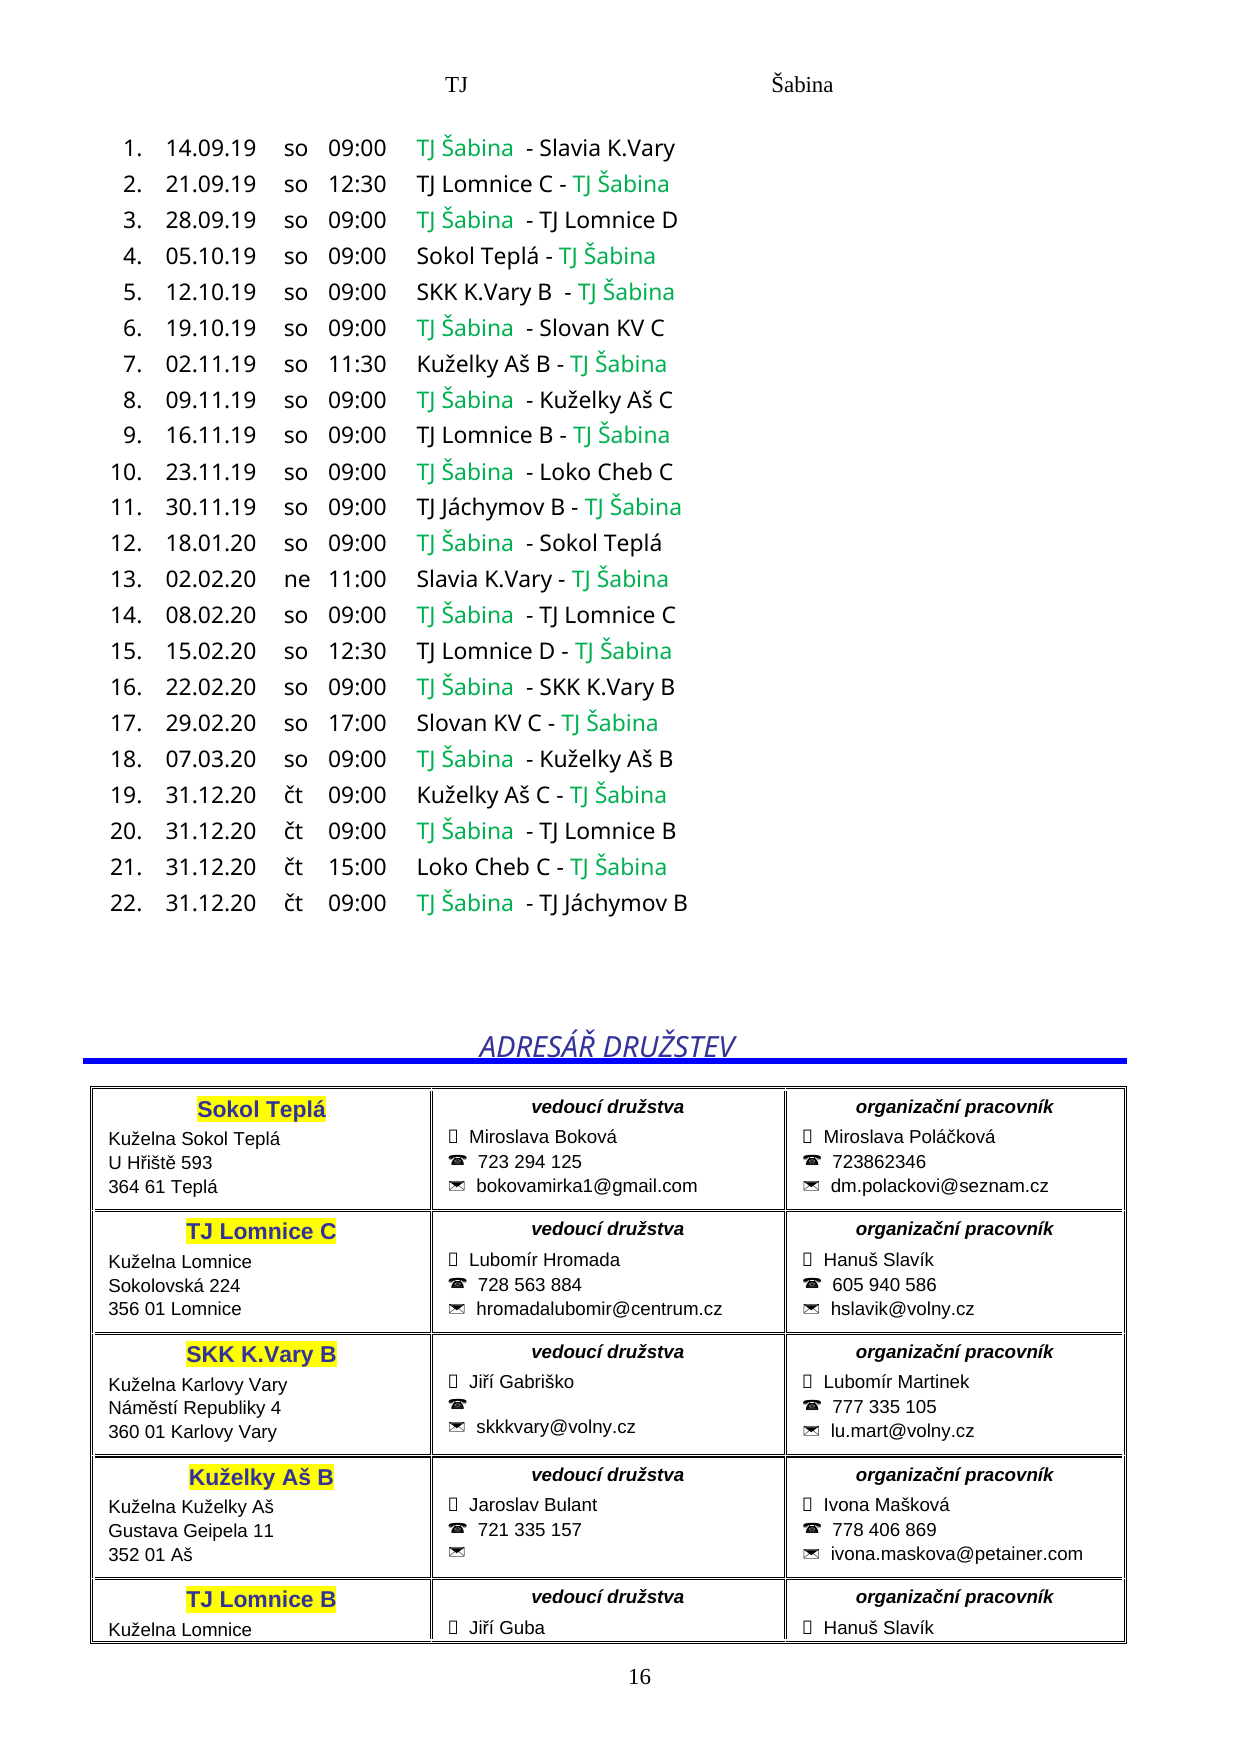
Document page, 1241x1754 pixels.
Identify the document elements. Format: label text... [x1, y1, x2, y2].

text 2. 21.09.19 so 12:30 TJ Lomnice C - TJ Šabina [106, 168, 1137, 199]
text 17. 29.02.20 so 17:00 Slovan KV C - TJ Šabina [106, 707, 1137, 738]
table_cell vedoucí družstva 👤 Lubomír Hromada 728 563 884 hromadalubomir@centrum.cz [433, 1212, 784, 1332]
table_cell vedoucí družstva 👤 Jiří Gabriško skkkvary@volny.cz [433, 1335, 784, 1454]
text 10. 23.11.19 so 09:00 TJ Šabina - Loko Cheb C [106, 455, 1137, 487]
table_header organizační pracovník 👤 Miroslava Poláčková 723862346 dm.polackovi@seznam.cz [786, 1089, 1124, 1209]
text ADRESÁŘ DRUŽSTEV [106, 1027, 1137, 1066]
text 12. 18.01.20 so 09:00 TJ Šabina - Sokol Teplá [106, 527, 1137, 558]
text 6. 19.10.19 so 09:00 TJ Šabina - Slovan KV C [106, 312, 1137, 343]
table_cell TJ Lomnice B Kuželna Lomnice Sokolovská 224 356 01 Lomnice [92, 1577, 431, 1641]
text 13. 02.02.20 ne 11:00 Slavia K.Vary - TJ Šabina [106, 563, 1137, 594]
text 21. 31.12.20 čt 15:00 Loko Cheb C - TJ Šabina [106, 851, 1137, 882]
table_cell SKK K.Vary B Kuželna Karlovy Vary Náměstí Republiky 4 360 01 Karlovy Vary [93, 1332, 430, 1454]
text 5. 12.10.19 so 09:00 SKK K.Vary B - TJ Šabina [106, 276, 1137, 307]
text 15. 15.02.20 so 12:30 TJ Lomnice D - TJ Šabina [106, 635, 1137, 666]
text 16. 22.02.20 so 09:00 TJ Šabina - SKK K.Vary B [106, 671, 1137, 702]
text 7. 02.11.19 so 11:30 Kuželky Aš B - TJ Šabina [106, 348, 1137, 379]
table_cell organizační pracovník 👤 Ivona Mašková 778 406 869 ivona.maskova@petainer.com [786, 1454, 1125, 1577]
text 20. 31.12.20 čt 09:00 TJ Šabina - TJ Lomnice B [106, 815, 1137, 846]
table_header vedoucí družstva 👤 Miroslava Boková 723 294 125 bokovamirka1@gmail.com [431, 1087, 786, 1209]
table_cell vedoucí družstva 👤 Jaroslav Bulant 721 335 157 [433, 1458, 784, 1577]
text 14. 08.02.20 so 09:00 TJ Šabina - TJ Lomnice C [106, 599, 1137, 630]
text 8. 09.11.19 so 09:00 TJ Šabina - Kuželky Aš C [106, 383, 1137, 415]
text 19. 31.12.20 čt 09:00 Kuželky Aš C - TJ Šabina [106, 779, 1137, 810]
table_cell organizační pracovník 👤 Hanuš Slavík 605 940 586 hslavik@volny.cz [786, 1209, 1125, 1332]
text 22. 31.12.20 čt 09:00 TJ Šabina - TJ Jáchymov B [106, 887, 1137, 918]
text 3. 28.09.19 so 09:00 TJ Šabina - TJ Lomnice D [106, 204, 1137, 235]
table_cell organizační pracovník 👤 Hanuš Slavík 605 940 586 hslavik@volny.cz [786, 1577, 1125, 1641]
text 9. 16.11.19 so 09:00 TJ Lomnice B - TJ Šabina [106, 419, 1137, 451]
table_cell TJ Lomnice C Kuželna Lomnice Sokolovská 224 356 01 Lomnice [92, 1209, 431, 1332]
text TJ Šabina [106, 72, 1137, 128]
text 18. 07.03.20 so 09:00 TJ Šabina - Kuželky Aš B [106, 743, 1137, 774]
table_cell organizační pracovník 👤 Lubomír Martinek 777 335 105 lu.mart@volny.cz [787, 1332, 1124, 1454]
text 1. 14.09.19 so 09:00 TJ Šabina - Slavia K.Vary [106, 132, 1137, 163]
text 4. 05.10.19 so 09:00 Sokol Teplá - TJ Šabina [106, 240, 1137, 271]
table_cell vedoucí družstva 👤 Jiří Guba 725 010 851 guba.jiri@gmail.com [431, 1577, 786, 1641]
table_cell Kuželky Aš B Kuželna Kuželky Aš Gustava Geipela 11 352 01 Aš [92, 1454, 431, 1577]
text 11. 30.11.19 so 09:00 TJ Jáchymov B - TJ Šabina [106, 491, 1137, 523]
table_header Sokol Teplá Kuželna Sokol Teplá U Hřiště 593 364 61 Teplá [93, 1089, 431, 1209]
